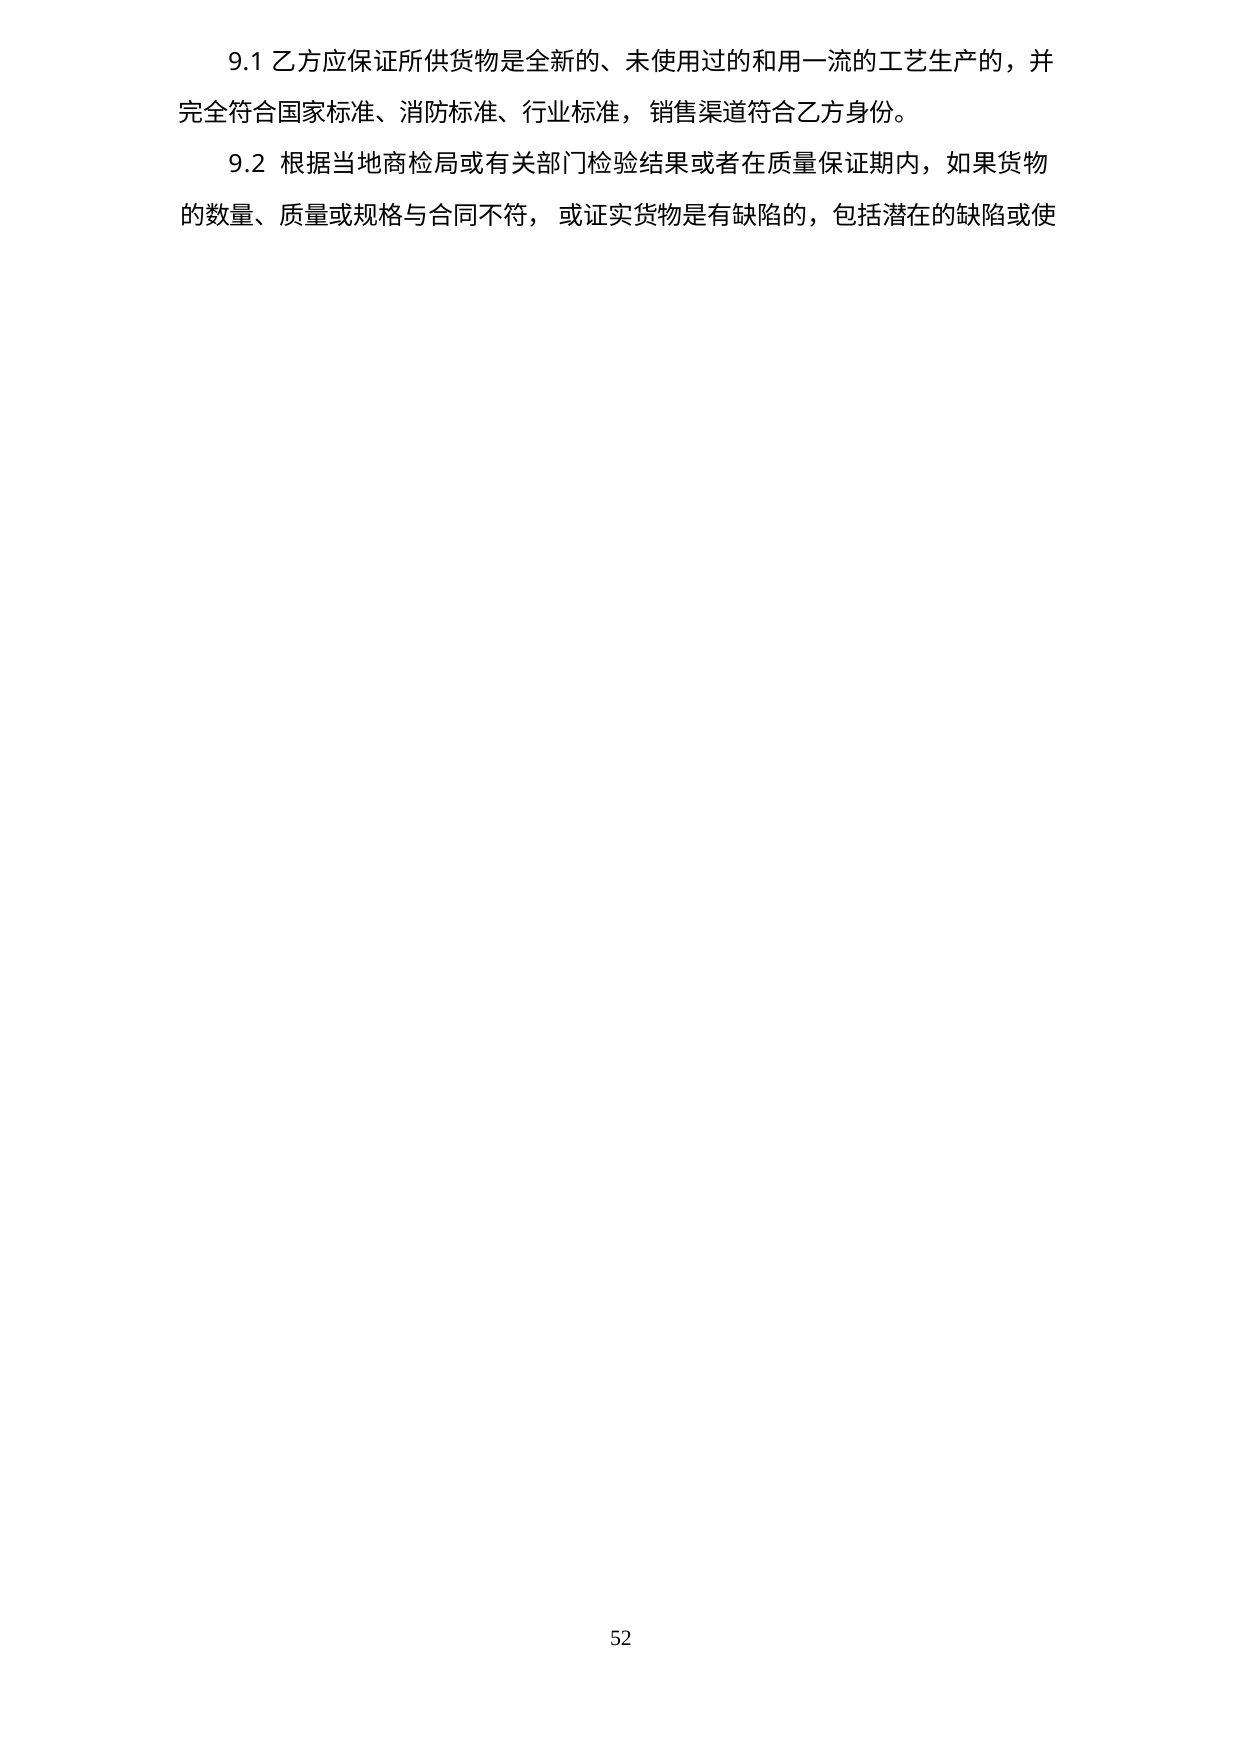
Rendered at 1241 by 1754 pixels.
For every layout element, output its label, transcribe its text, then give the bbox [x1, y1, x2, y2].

text 9.2 根据当地商检局或有关部门检验结果或者在质量保证期内，如果货物 的数量、质量或规格与合同不符， 或证实货物是有缺陷的，包括潜在的缺陷或使 [180, 143, 1063, 232]
text 9.1 乙方应保证所供货物是全新的、未使用过的和用一流的工艺生产的，并 完全符合国家标准、消防标准、行业标准， 销售渠道符合乙方身份。 [178, 42, 1063, 129]
